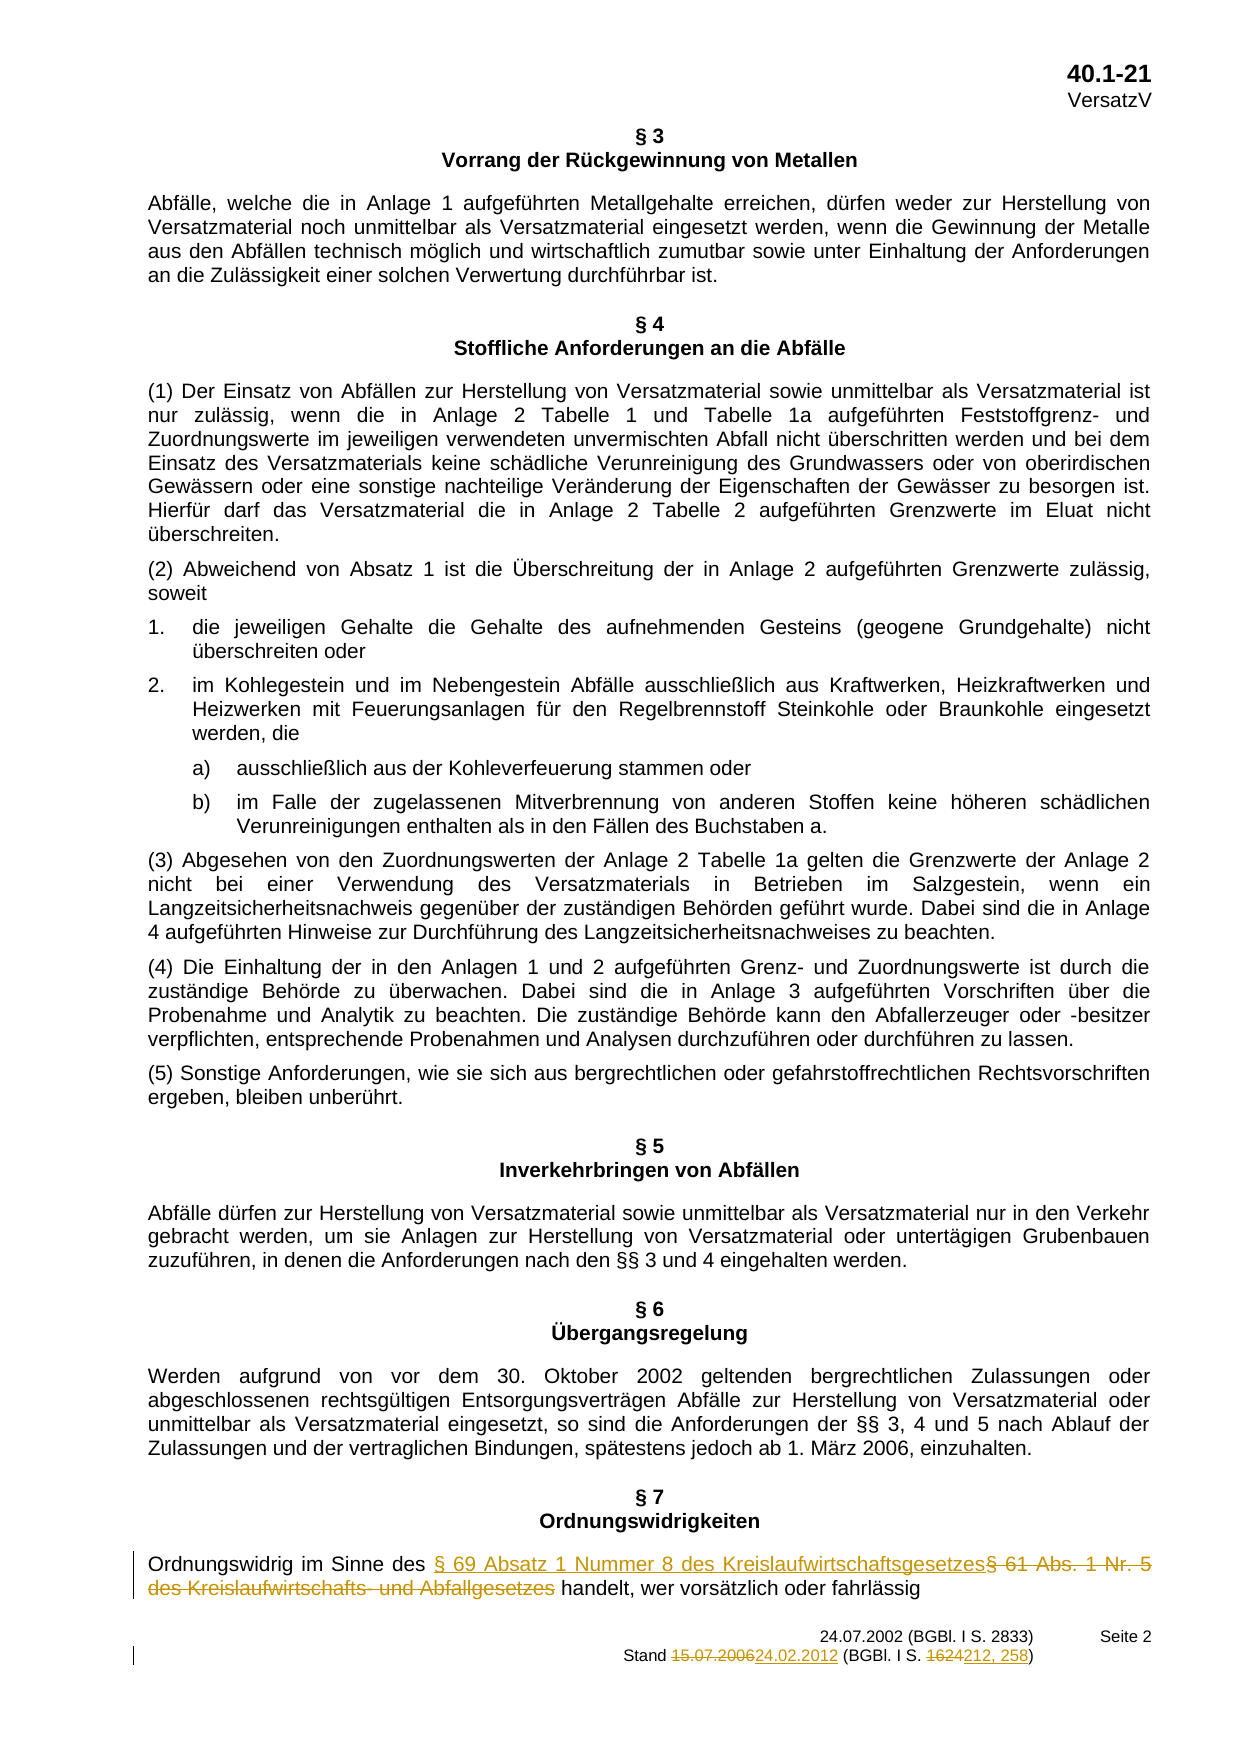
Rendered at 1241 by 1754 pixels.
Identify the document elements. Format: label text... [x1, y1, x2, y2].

text 1. die jeweiligen Gehalte die Gehalte des aufnehmenden Gesteins (geogene Grundgehalte) nicht überschreiten oder [148, 615, 1152, 663]
text Werden aufgrund von vor dem 30. Oktober 2002 geltenden bergrechtlichen Zulassungen oder abgeschlossenen rechtsgültigen Entsorgungsverträgen Abfälle zur Herstellung von Versatzmaterial oder unmittelbar als Versatzmaterial eingesetzt, so sind die Anforderungen der §§ 3, 4 und 5 nach Ablauf der Zulassungen und der vertraglichen Bindungen, spätestens jedoch ab 1. März 2006, einzuhalten. [148, 1364, 1152, 1460]
text Abfälle, welche die in Anlage 1 aufgeführten Metallgehalte erreichen, dürfen weder zur Herstellung von Versatzmaterial noch unmittelbar als Versatzmaterial eingesetzt werden, wenn die Gewinnung der Metalle aus den Abfällen technisch möglich und wirtschaftlich zumutbar sowie unter Einhaltung der Anforderungen an die Zulässigkeit einer solchen Verwertung durchführbar ist. [148, 191, 1152, 287]
text Ordnungswidrig im Sinne des handelt, wer vorsätzlich oder fahrlässig [148, 1551, 1152, 1599]
text (1) Der Einsatz von Abfällen zur Herstellung von Versatzmaterial sowie unmittelbar als Versatzmaterial ist nur zulässig, wenn die in Anlage 2 Tabelle 1 und Tabelle 1a aufgeführten Feststoffgrenz- und Zuordnungswerte im jeweiligen verwendeten unvermischten Abfall nicht überschritten werden und bei dem Einsatz des Versatzmaterials keine schädliche Verunreinigung des Grundwassers oder von oberirdischen Gewässern oder eine sonstige nachteilige Veränderung der Eigenschaften der Gewässer zu besorgen ist. Hierfür darf das Versatzmaterial die in Anlage 2 Tabelle 2 aufgeführten Grenzwerte im Eluat nicht überschreiten. [148, 378, 1152, 546]
text (5) Sonstige Anforderungen, wie sie sich aus bergrechtlichen oder gefahrstoffrechtlichen Rechtsvorschriften ergeben, bleiben unberührt. [148, 1061, 1152, 1109]
subtitle § 5 Inverkehrbringen von Abfällen [148, 1134, 1152, 1182]
text (3) Abgesehen von den Zuordnungswerten der Anlage 2 Tabelle 1a gelten die Grenzwerte der Anlage 2 nicht bei einer Verwendung des Versatzmaterials in Betrieben im Salzgestein, wenn ein Langzeitsicherheitsnachweis gegenüber der zuständigen Behörden geführt wurde. Dabei sind die in Anlage 4 aufgeführten Hinweise zur Durchführung des Langzeitsicherheitsnachweises zu beachten. [148, 848, 1152, 944]
text 2. im Kohlegestein und im Nebengestein Abfälle ausschließlich aus Kraftwerken, Heizkraftwerken und Heizwerken mit Feuerungsanlagen für den Regelbrennstoff Steinkohle oder Braunkohle eingesetzt werden, die [148, 673, 1152, 745]
subtitle § 6 Übergangsregelung [148, 1297, 1152, 1345]
text b) im Falle der zugelassenen Mitverbrennung von anderen Stoffen keine höheren schädlichen Verunreinigungen enthalten als in den Fällen des Buchstaben a. [192, 790, 1152, 838]
text a) ausschließlich aus der Kohleverfeuerung stammen oder [192, 756, 1152, 779]
subtitle § 7 Ordnungswidrigkeiten [148, 1485, 1152, 1533]
text (4) Die Einhaltung der in den Anlagen 1 und 2 aufgeführten Grenz- und Zuordnungswerte ist durch die zuständige Behörde zu überwachen. Dabei sind die in Anlage 3 aufgeführten Vorschriften über die Probenahme und Analytik zu beachten. Die zuständige Behörde kann den Abfallerzeuger oder -besitzer verpflichten, entsprechende Probenahmen und Analysen durchzuführen oder durchführen zu lassen. [148, 954, 1152, 1050]
subtitle § 3 Vorrang der Rückgewinnung von Metallen [148, 124, 1152, 172]
text (2) Abweichend von Absatz 1 ist die Überschreitung der in Anlage 2 aufgeführten Grenzwerte zulässig, soweit [148, 557, 1152, 604]
subtitle § 4 Stoffliche Anforderungen an die Abfälle [148, 312, 1152, 360]
text Abfälle dürfen zur Herstellung von Versatzmaterial sowie unmittelbar als Versatzmaterial nur in den Verkehr gebracht werden, um sie Anlagen zur Herstellung von Versatzmaterial oder untertägigen Grubenbauen zuzuführen, in denen die Anforderungen nach den §§ 3 und 4 eingehalten werden. [148, 1200, 1152, 1272]
